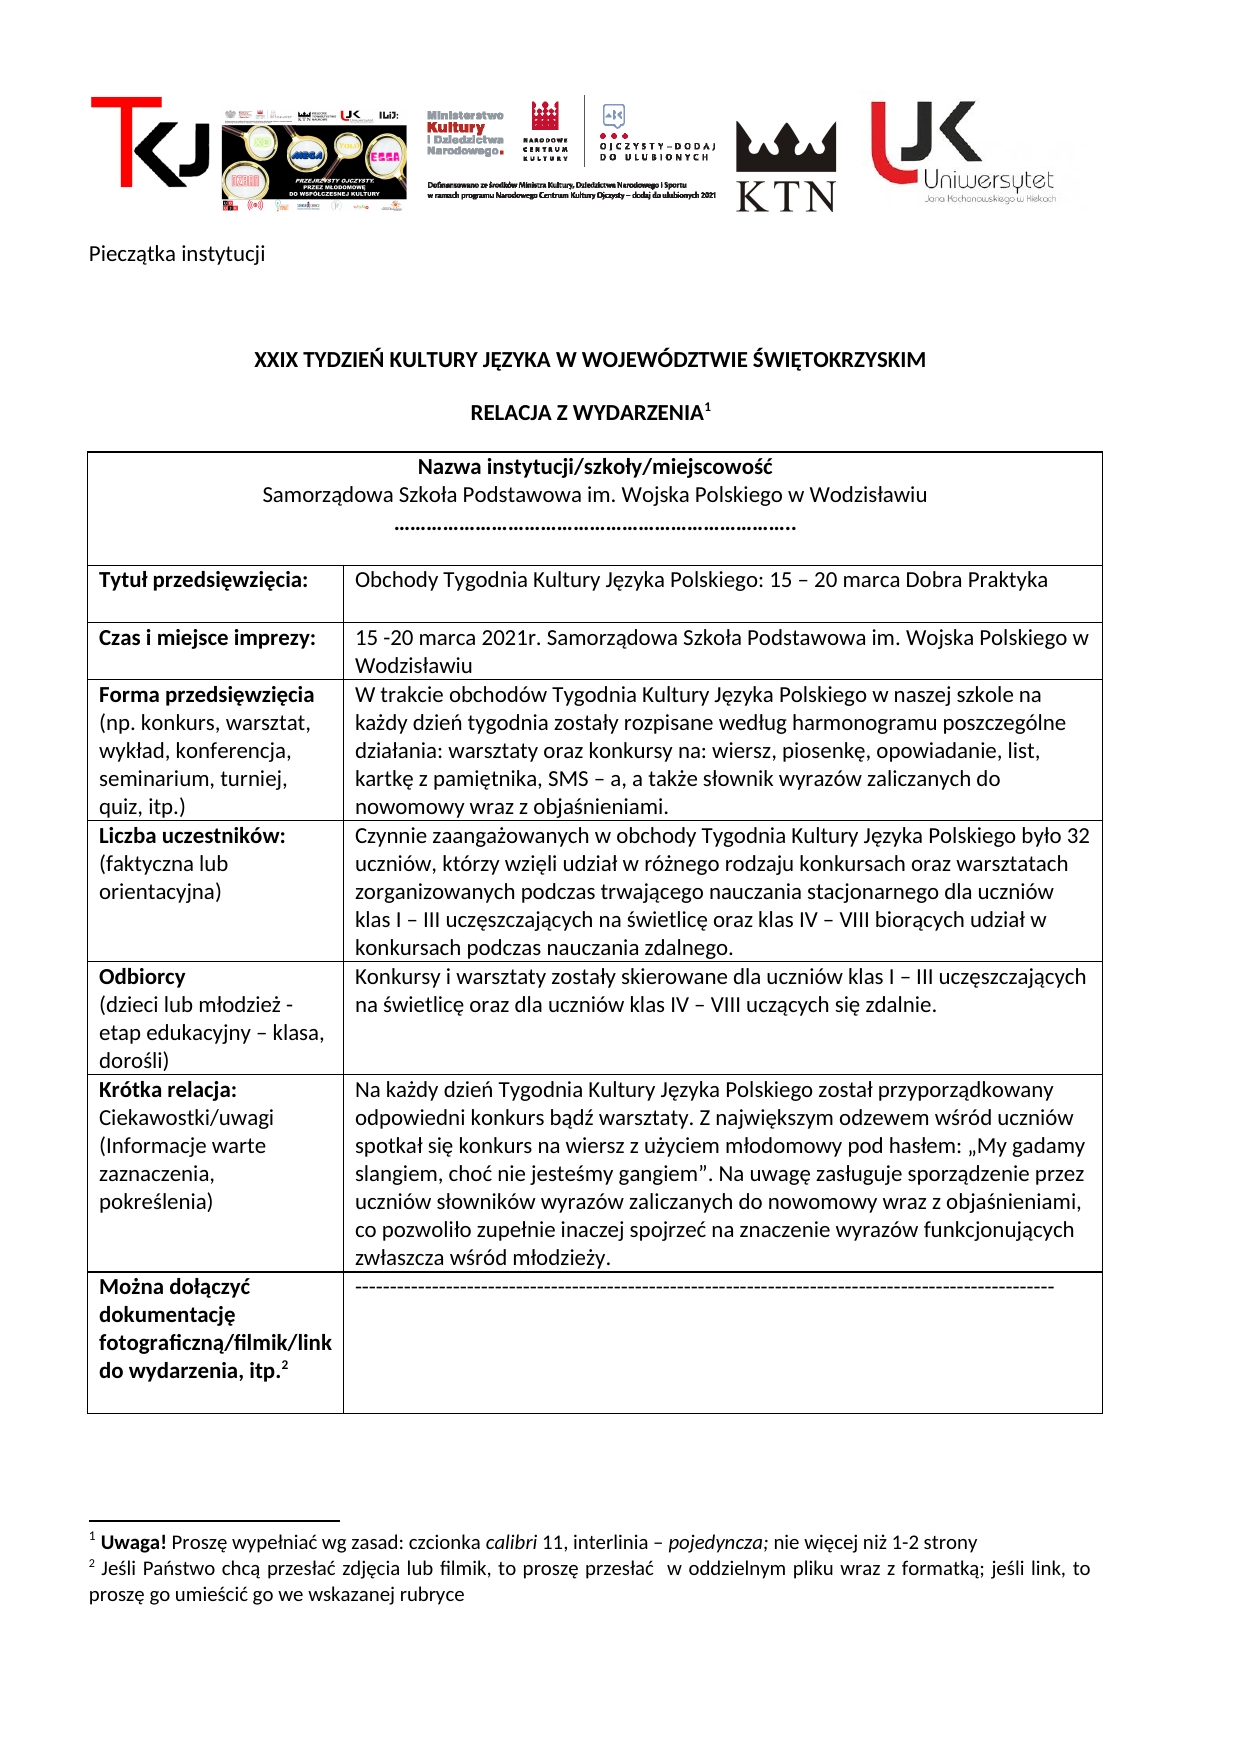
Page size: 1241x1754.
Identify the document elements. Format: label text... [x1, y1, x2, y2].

table_cell Odbiorcy (dzieci lub młodzież -etap edukacyjny – klasa, dorośli) [88, 962, 343, 1074]
table_header Nazwa instytucji/szkoły/miejscowość Samorządowa Szkoła Podstawowa im. Wojska Polskiego w Wodzisławiu ……………………………………………………………….. [88, 453, 1102, 564]
table_cell Czas i miejsce imprezy: [88, 623, 343, 679]
table_cell Na każdy dzień Tygodnia Kultury Języka Polskiego został przyporządkowany odpowiedni konkurs bądź warsztaty. Z największym odzewem wśród uczniów spotkał się konkurs na wiersz z użyciem młodomowy pod hasłem: „My gadamy slangiem, choć nie jesteśmy gangiem”. Na uwagę zasługuje sporządzenie przez uczniów słowników wyrazów zaliczanych do nowomowy wraz z objaśnieniami, co pozwoliło zupełnie inaczej spojrzeć na znaczenie wyrazów funkcjonujących zwłaszcza wśród młodzieży. [344, 1075, 1102, 1271]
picture [88, 73, 406, 212]
text Pieczątka instytucji [89, 239, 1092, 267]
table_cell Forma przedsięwzięcia (np. konkurs, warsztat, wykład, konferencja, seminarium, turniej, quiz, itp.) [88, 680, 343, 820]
table_cell 15 -20 marca 2021r. Samorządowa Szkoła Podstawowa im. Wojska Polskiego w Wodzisławiu [344, 623, 1102, 679]
table_cell ---------------------------------------------------------------------------------------------------- [344, 1273, 1102, 1412]
text RELACJA Z WYDARZENIA [89, 398, 1092, 426]
table_cell Obchody Tygodnia Kultury Języka Polskiego: 15 – 20 marca Dobra Praktyka [344, 566, 1102, 622]
table_cell Liczba uczestników: (faktyczna lub orientacyjna) [88, 821, 343, 961]
table_cell Można dołączyć dokumentację fotograficzną/filmik/link do wydarzenia, itp. [88, 1273, 343, 1412]
table_cell W trakcie obchodów Tygodnia Kultury Języka Polskiego w naszej szkole na każdy dzień tygodnia zostały rozpisane według harmonogramu poszczególne działania: warsztaty oraz konkursy na: wiersz, piosenkę, opowiadanie, list, kartkę z pamiętnika, SMS – a, a także słownik wyrazów zaliczanych do nowomowy wraz z objaśnieniami. [344, 680, 1102, 820]
text XXIX TYDZIEŃ KULTURY JĘZYKA W WOJEWÓDZTWIE ŚWIĘTOKRZYSKIM [89, 345, 1092, 373]
table_cell Tytuł przedsięwzięcia: [88, 566, 343, 622]
table_cell Czynnie zaangażowanych w obchody Tygodnia Kultury Języka Polskiego było 32 uczniów, którzy wzięli udział w różnego rodzaju konkursach oraz warsztatach zorganizowanych podczas trwającego nauczania stacjonarnego dla uczniów klas I – III uczęszczających na świetlicę oraz klas IV – VIII biorących udział w konkursach podczas nauczania zdalnego. [344, 821, 1102, 961]
picture [736, 91, 1091, 212]
table_cell Konkursy i warsztaty zostały skierowane dla uczniów klas I – III uczęszczających na świetlicę oraz dla uczniów klas IV – VIII uczących się zdalnie. [344, 962, 1102, 1074]
table_cell Krótka relacja: Ciekawostki/uwagi (Informacje warte zaznaczenia, pokreślenia) [88, 1075, 343, 1271]
